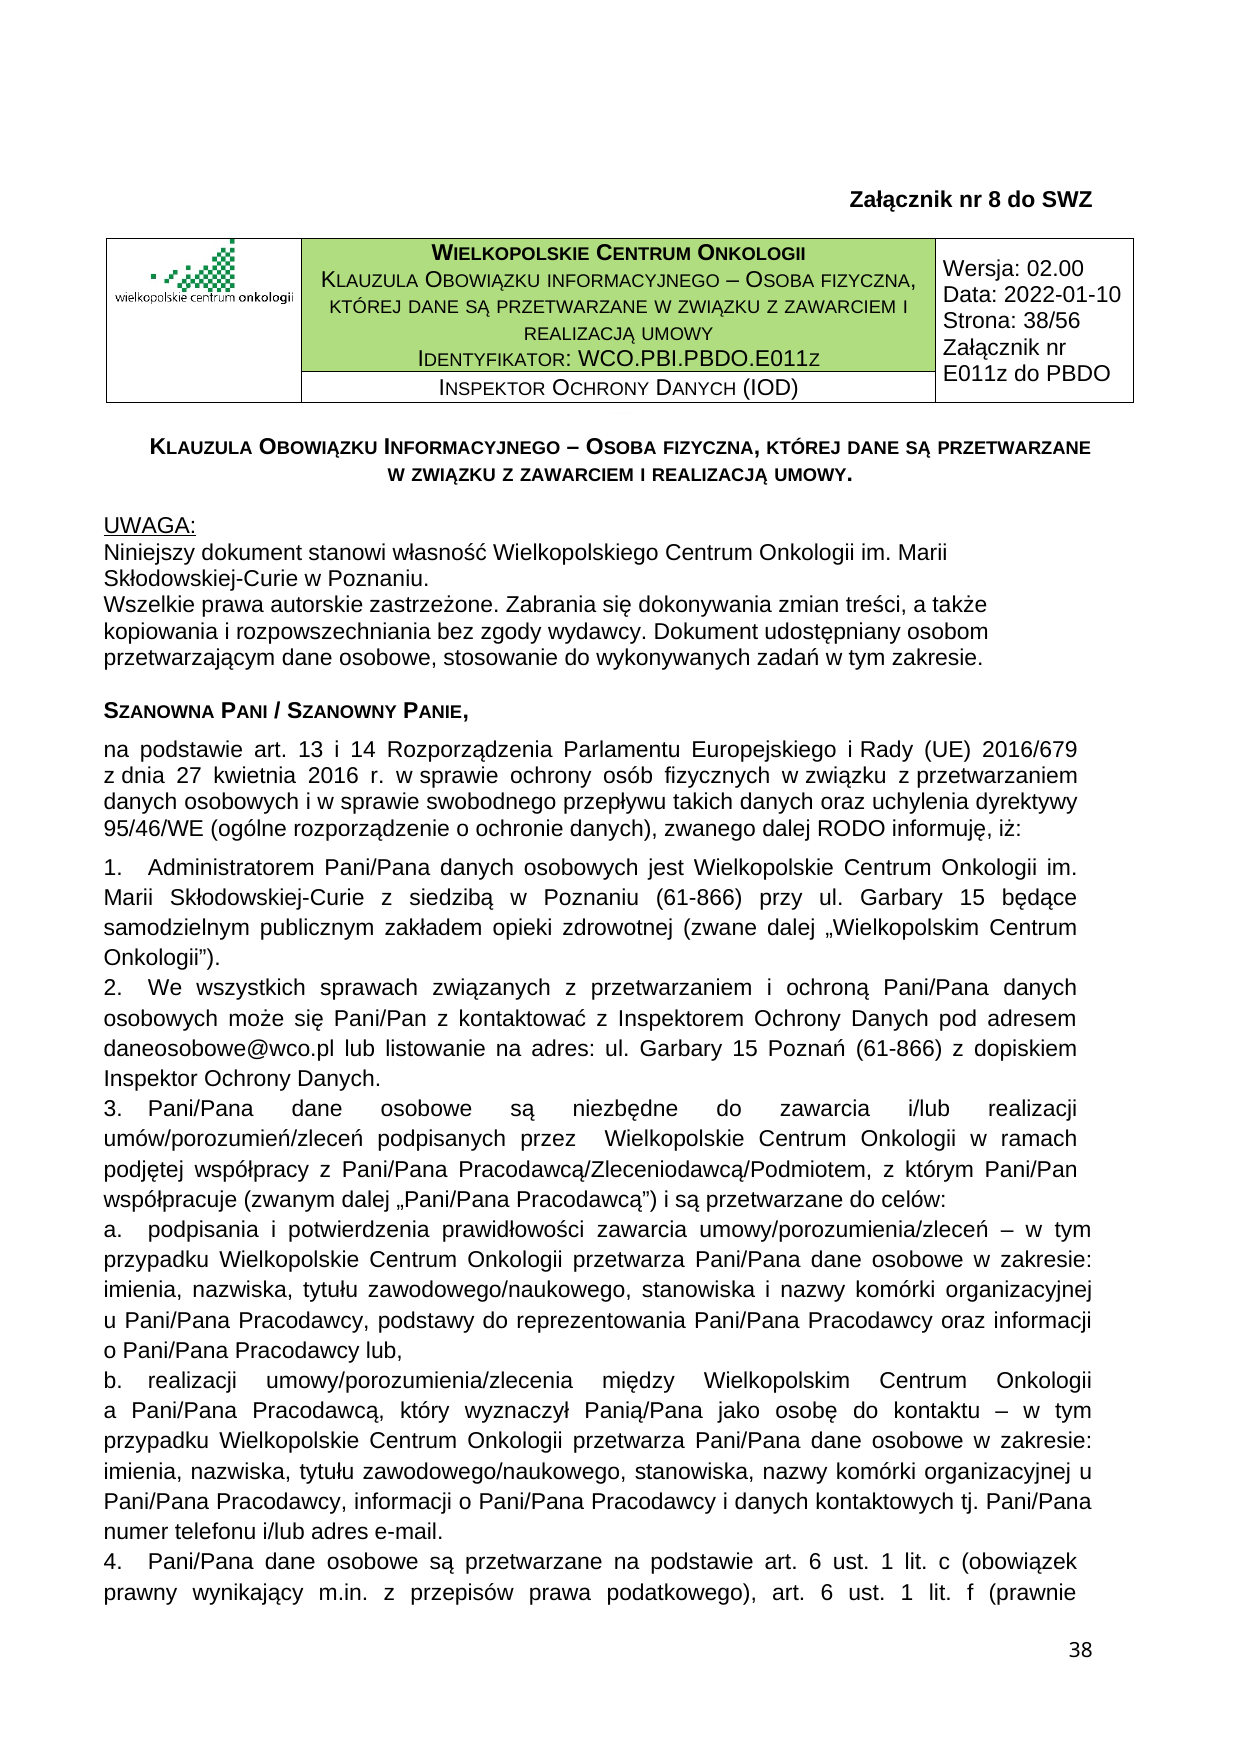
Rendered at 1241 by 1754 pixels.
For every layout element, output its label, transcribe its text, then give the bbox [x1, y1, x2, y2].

table_header [107, 239, 301, 402]
list podpisania i potwierdzenia prawidłowości zawarcia umowy/porozumienia/zleceń – w tym przypadku Wielkopolskie Centrum Onkologii przetwarza Pani/Pana dane osobowe w zakresie: imienia, nazwiska, tytułu zawodowego/naukowego, stanowiska i nazwy komórki organizacyjnej u Pani/Pana Pracodawcy, podstawy do reprezentowania Pani/Pana Pracodawcy oraz informacji o Pani/Pana Pracodawcy lub, [103, 1216, 1092, 1363]
text Klauzula Obowiązku Informacyjnego – Osoba fizyczna, której dane są przetwarzane w związku z zawarciem i realizacją umowy. [148, 433, 1092, 486]
picture [115, 239, 293, 304]
text Załącznik nr 8 do SWZ [148, 186, 1092, 212]
list realizacji umowy/porozumienia/zlecenia między Wielkopolskim Centrum Onkologii a Pani/Pana Pracodawcą, który wyznaczył Panią/Pana jako osobę do kontaktu – w tym przypadku Wielkopolskie Centrum Onkologii przetwarza Pani/Pana dane osobowe w zakresie: imienia, nazwiska, tytułu zawodowego/naukowego, stanowiska, nazwy komórki organizacyjnej u Pani/Pana Pracodawcy, informacji o Pani/Pana Pracodawcy i danych kontaktowych tj. Pani/Pana numer telefonu i/lub adres e-mail. [103, 1367, 1092, 1544]
text Niniejszy dokument stanowi własność Wielkopolskiego Centrum Onkologii im. Marii Skłodowskiej-Curie w Poznaniu. Wszelkie prawa autorskie zastrzeżone. Zabrania się dokonywania zmian treści, a także kopiowania i rozpowszechniania bez zgody wydawcy. Dokument udostępniany osobom przetwarzającym dane osobowe, stosowanie do wykonywanych zadań w tym zakresie. [103, 539, 1092, 670]
text Szanowna Pani / Szanowny Panie, [103, 697, 1092, 723]
table_header Wielkopolskie Centrum Onkologii Klauzula Obowiązku informacyjnego – Osoba fizyczna, której dane są przetwarzane w związku z zawarciem i realizacją umowy Identyfikator: WCO.PBI.PBDO.E011z [302, 239, 935, 371]
table_cell Inspektor Ochrony Danych (IOD) [302, 372, 935, 402]
text UWAGA: [103, 512, 1092, 539]
table_header Wersja: 02.00 Data: 2022-01-10 Strona: 37/54 Załącznik nr E011z do PBDO [936, 239, 1133, 402]
list Pani/Pana dane osobowe są niezbędne do zawarcia i/lub realizacji umów/porozumień/zleceń podpisanych przez Wielkopolskie Centrum Onkologii w ramach podjętej współpracy z Pani/Pana Pracodawcą/Zleceniodawcą/Podmiotem, z którym Pani/Pan współpracuje (zwanym dalej „Pani/Pana Pracodawcą”) i są przetwarzane do celów: [103, 1095, 1078, 1212]
list We wszystkich sprawach związanych z przetwarzaniem i ochroną Pani/Pana danych osobowych może się Pani/Pan z kontaktować z Inspektorem Ochrony Danych pod adresem daneosobowe@wco.pl lub listowanie na adres: ul. Garbary 15 Poznań (61-866) z dopiskiem Inspektor Ochrony Danych. [103, 974, 1078, 1091]
text na podstawie art. 13 i 14 Rozporządzenia Parlamentu Europejskiego i Rady (UE) 2016/679 z dnia 27 kwietnia 2016 r. w sprawie ochrony osób fizycznych w związku z przetwarzaniem danych osobowych i w sprawie swobodnego przepływu takich danych oraz uchylenia dyrektywy 95/46/WE (ogólne rozporządzenie o ochronie danych), zwanego dalej RODO informuję, iż: [103, 736, 1078, 841]
list Administratorem Pani/Pana danych osobowych jest Wielkopolskie Centrum Onkologii im. Marii Skłodowskiej-Curie z siedzibą w Poznaniu (61-866) przy ul. Garbary 15 będące samodzielnym publicznym zakładem opieki zdrowotnej (zwane dalej „Wielkopolskim Centrum Onkologii”). [103, 853, 1078, 971]
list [103, 1548, 1078, 1605]
